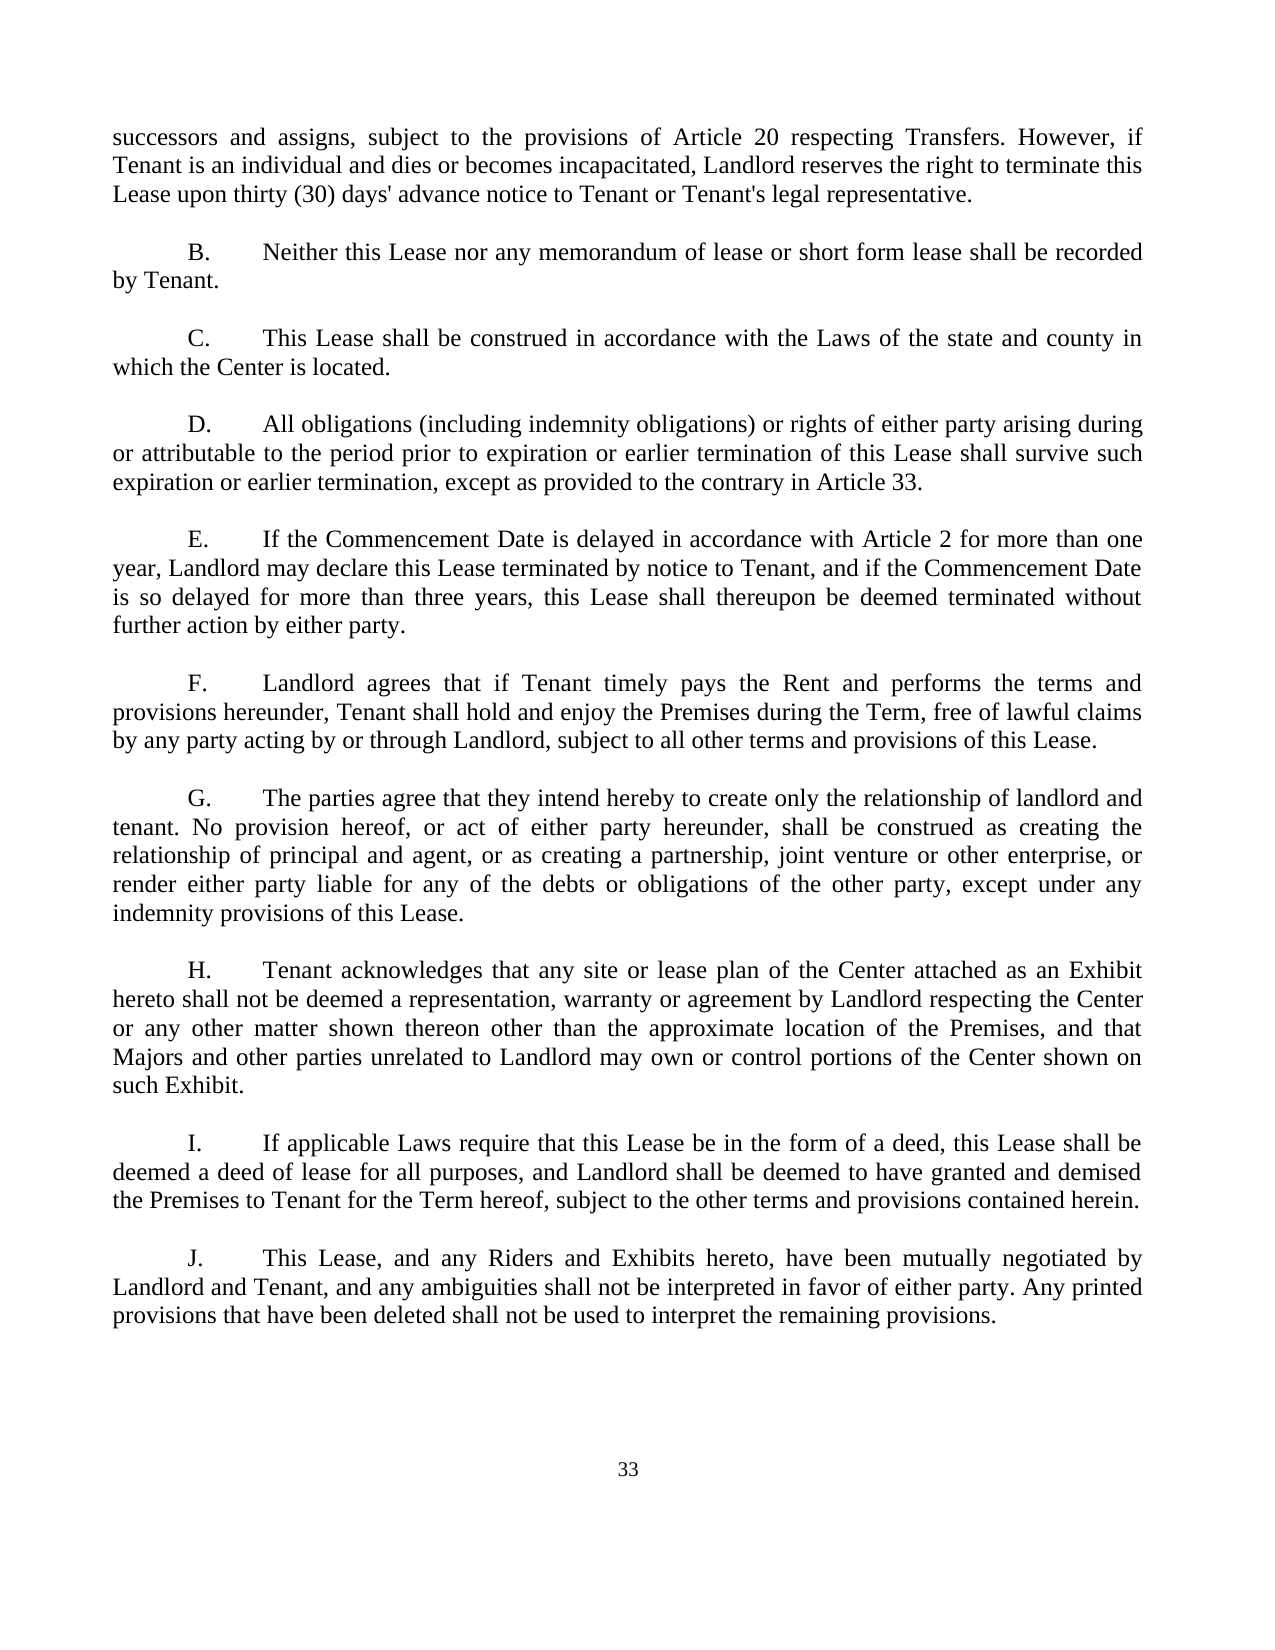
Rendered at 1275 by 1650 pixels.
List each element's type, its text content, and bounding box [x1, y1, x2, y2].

text I. If applicable Laws require that this Lease be in the form of a deed, this Lease shall be deemed a deed of lease for all purposes, and Landlord shall be deemed to have granted and demised the Premises to Tenant for the Term hereof, subject to the other terms and provisions contained herein. [112, 1128, 1144, 1214]
text D. All obligations (including indemnity obligations) or rights of either party arising during or attributable to the period prior to expiration or earlier termination of this Lease shall survive such expiration or earlier termination, except as provided to the contrary in Article 33. [112, 409, 1144, 496]
text C. This Lease shall be construed in accordance with the Laws of the state and county in which the Center is located. [112, 323, 1144, 381]
text J. This Lease, and any Riders and Exhibits hereto, have been mutually negotiated by Landlord and Tenant, and any ambiguities shall not be interpreted in favor of either party. Any printed provisions that have been deleted shall not be used to interpret the remaining provisions. [112, 1243, 1144, 1329]
text H. Tenant acknowledges that any site or lease plan of the Center attached as an Exhibit hereto shall not be deemed a representation, warranty or agreement by Landlord respecting the Center or any other matter shown thereon other than the approximate location of the Premises, and that Majors and other parties unrelated to Landlord may own or control portions of the Center shown on such Exhibit. [112, 956, 1144, 1099]
text F. Landlord agrees that if Tenant timely pays the Rent and performs the terms and provisions hereunder, Tenant shall hold and enjoy the Premises during the Term, free of lawful claims by any party acting by or through Landlord, subject to all other terms and provisions of this Lease. [112, 668, 1144, 754]
text G. The parties agree that they intend hereby to create only the relationship of landlord and tenant. No provision hereof, or act of either party hereunder, shall be construed as creating the relationship of principal and agent, or as creating a partnership, joint venture or other enterprise, or render either party liable for any of the debts or obligations of the other party, except under any indemnity provisions of this Lease. [112, 783, 1144, 927]
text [112, 122, 1144, 208]
text B. Neither this Lease nor any memorandum of lease or short form lease shall be recorded by Tenant. [112, 237, 1144, 294]
text E. If the Commencement Date is delayed in accordance with Article 2 for more than one year, Landlord may declare this Lease terminated by notice to Tenant, and if the Commencement Date is so delayed for more than three years, this Lease shall thereupon be deemed terminated without further action by either party. [112, 524, 1144, 639]
